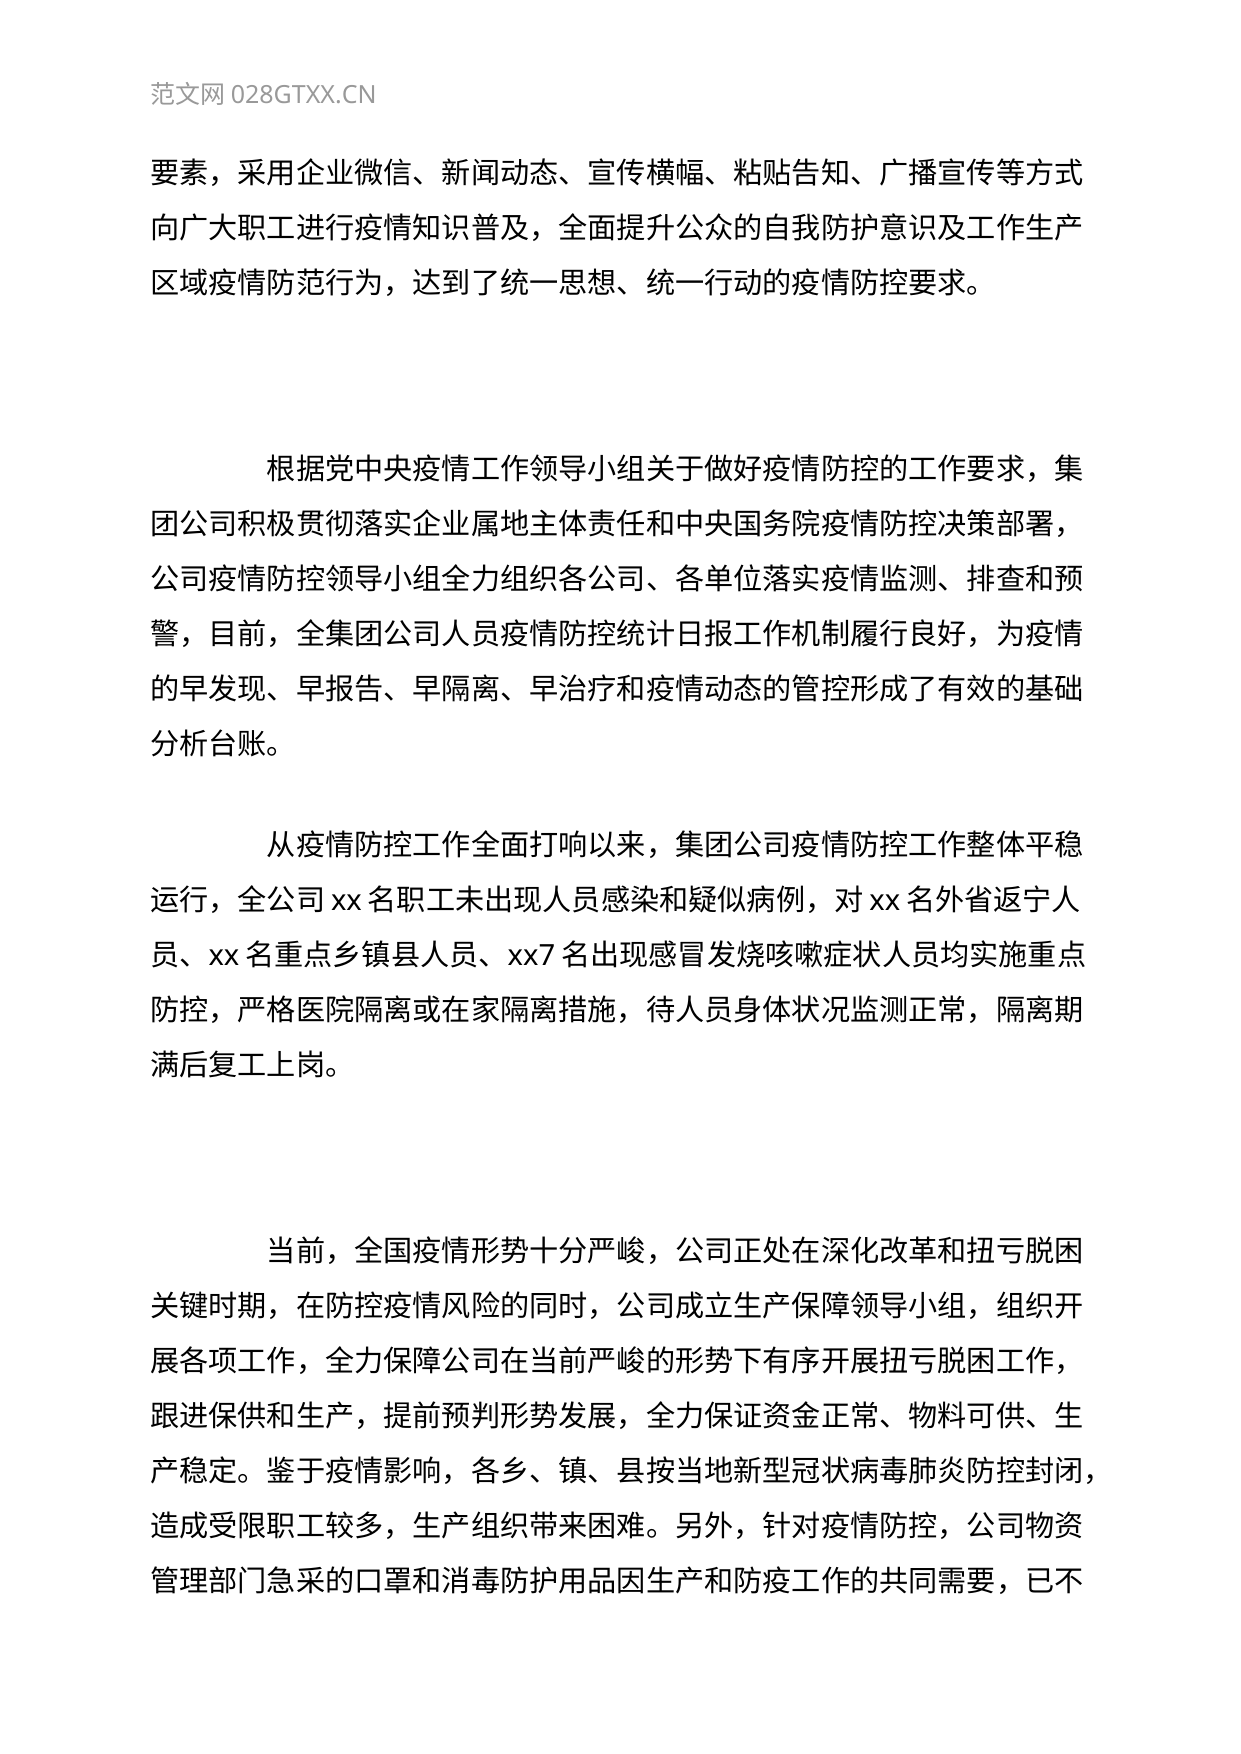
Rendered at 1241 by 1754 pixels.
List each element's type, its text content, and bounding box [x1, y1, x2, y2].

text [150, 150, 1090, 302]
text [150, 1228, 1090, 1599]
text 从疫情防控工作全面打响以来，集团公司疫情防控工作整体平稳运行，全公司xx名职工未出现人员感染和疑似病例，对xx名外省返宁人员、xx名重点乡镇县人员、xx7名出现感冒发烧咳嗽症状人员均实施重点防控，严格医院隔离或在家隔离措施，待人员身体状况监测正常，隔离期满后复工上岗。 [150, 822, 1090, 1084]
text 根据党中央疫情工作领导小组关于做好疫情防控的工作要求，集团公司积极贯彻落实企业属地主体责任和中央国务院疫情防控决策部署，公司疫情防控领导小组全力组织各公司、各单位落实疫情监测、排查和预警，目前，全集团公司人员疫情防控统计日报工作机制履行良好，为疫情的早发现、早报告、早隔离、早治疗和疫情动态的管控形成了有效的基础分析台账。 [150, 446, 1090, 762]
